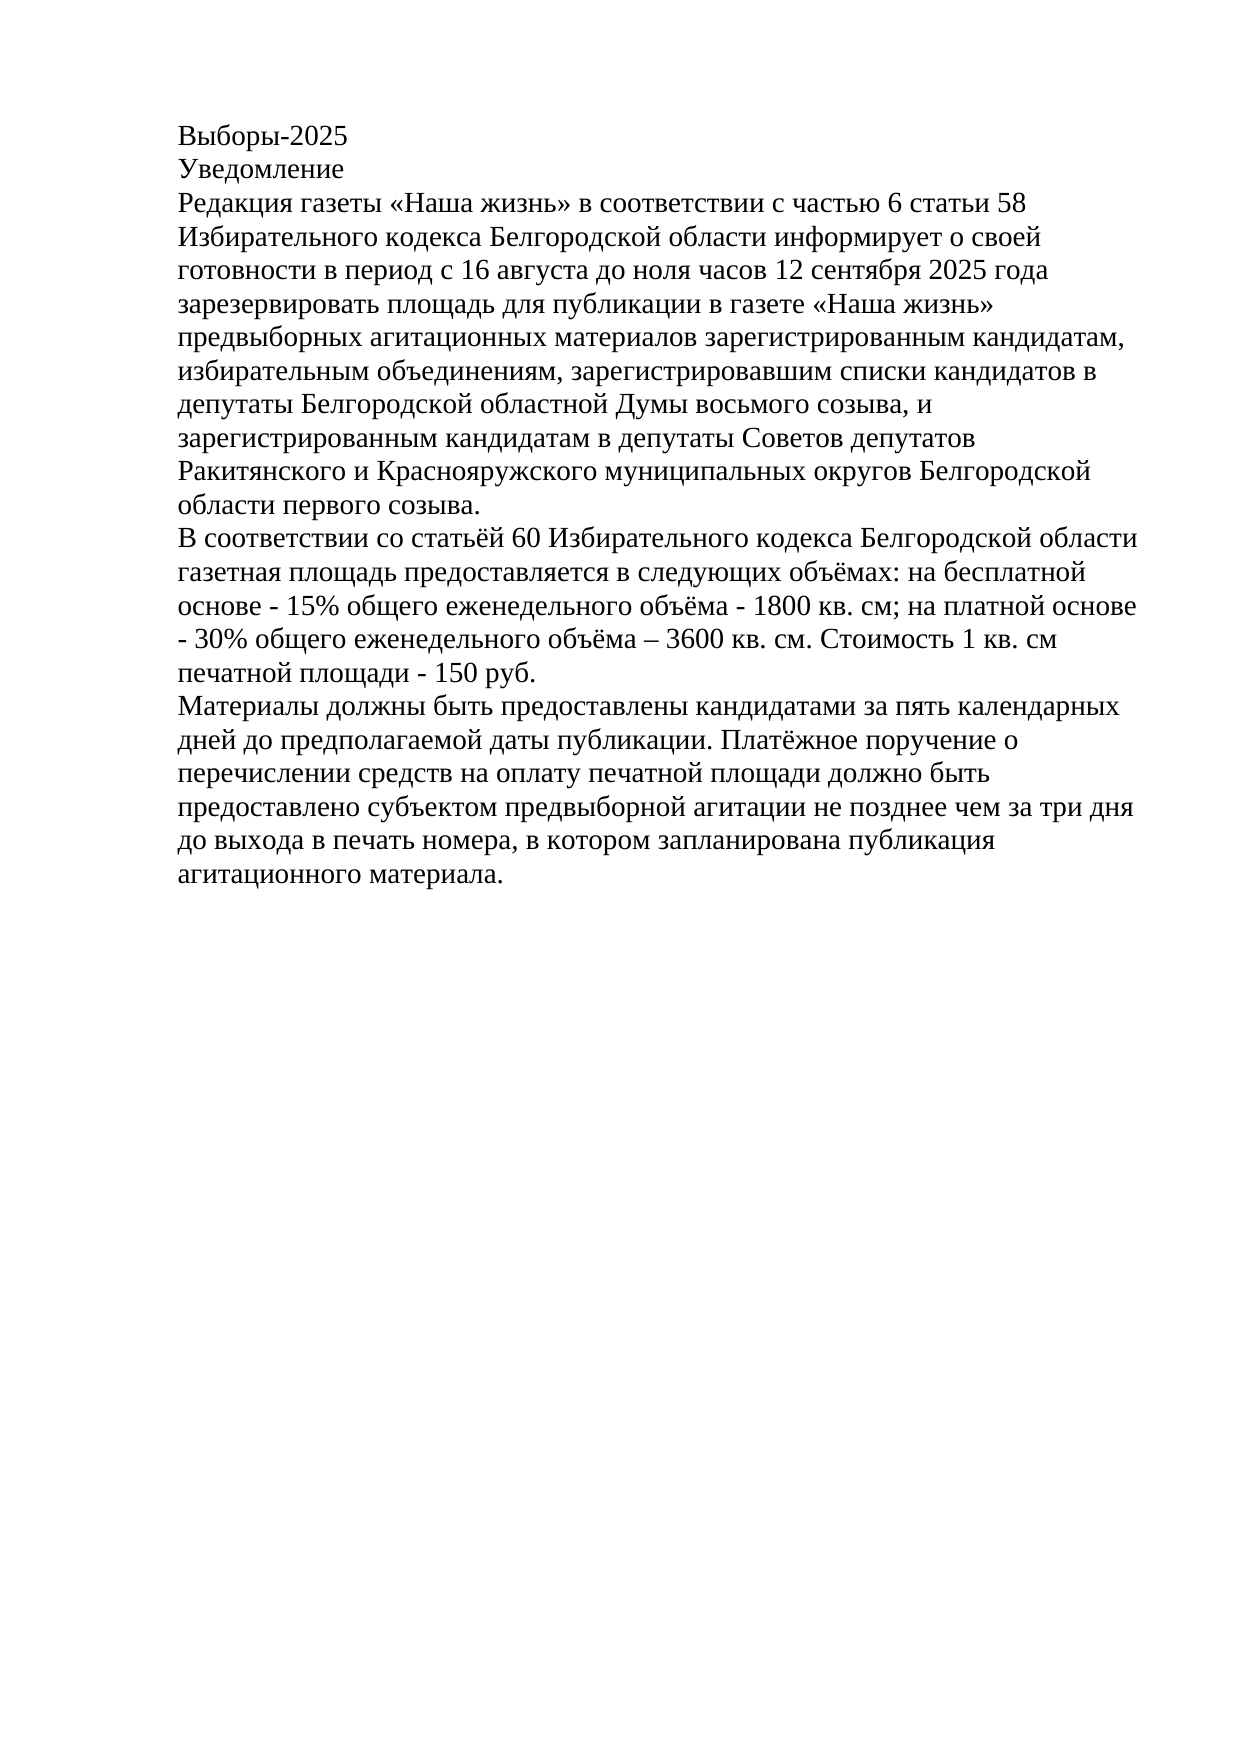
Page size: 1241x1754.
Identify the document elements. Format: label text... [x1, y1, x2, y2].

text Материалы должны быть предоставлены кандидатами за пять календарных дней до предполагаемой даты публикации. Платёжное поручение о перечислении средств на оплату печатной площади должно быть предоставлено субъектом предвыборной агитации не позднее чем за три дня до выхода в печать номера, в котором запланирована публикация агитационного материала. [177, 688, 1152, 889]
text Уведомление [177, 152, 1152, 185]
text В соответствии со статьёй 60 Избирательного кодекса Белгородской области газетная площадь предоставляется в следующих объёмах: на бесплатной основе - 15% общего еженедельного объёма - 1800 кв. см; на платной основе - 30% общего еженедельного объёма – 3600 кв. см. Стоимость 1 кв. см печатной площади - 150 руб. [177, 521, 1152, 688]
text Редакция газеты «Наша жизнь» в соответствии с частью 6 статьи 58 Избирательного кодекса Белгородской области информирует о своей готовности в период с 16 августа до ноля часов 12 сентября 2025 года зарезервировать площадь для публикации в газете «Наша жизнь» предвыборных агитационных материалов зарегистрированным кандидатам, избирательным объединениям, зарегистрировавшим списки кандидатов в депутаты Белгородской областной Думы восьмого созыва, и зарегистрированным кандидатам в депутаты Советов депутатов Ракитянского и Краснояружского муниципальных округов Белгородской области первого созыва. [177, 185, 1152, 521]
text Выборы-2025 [177, 118, 1152, 152]
